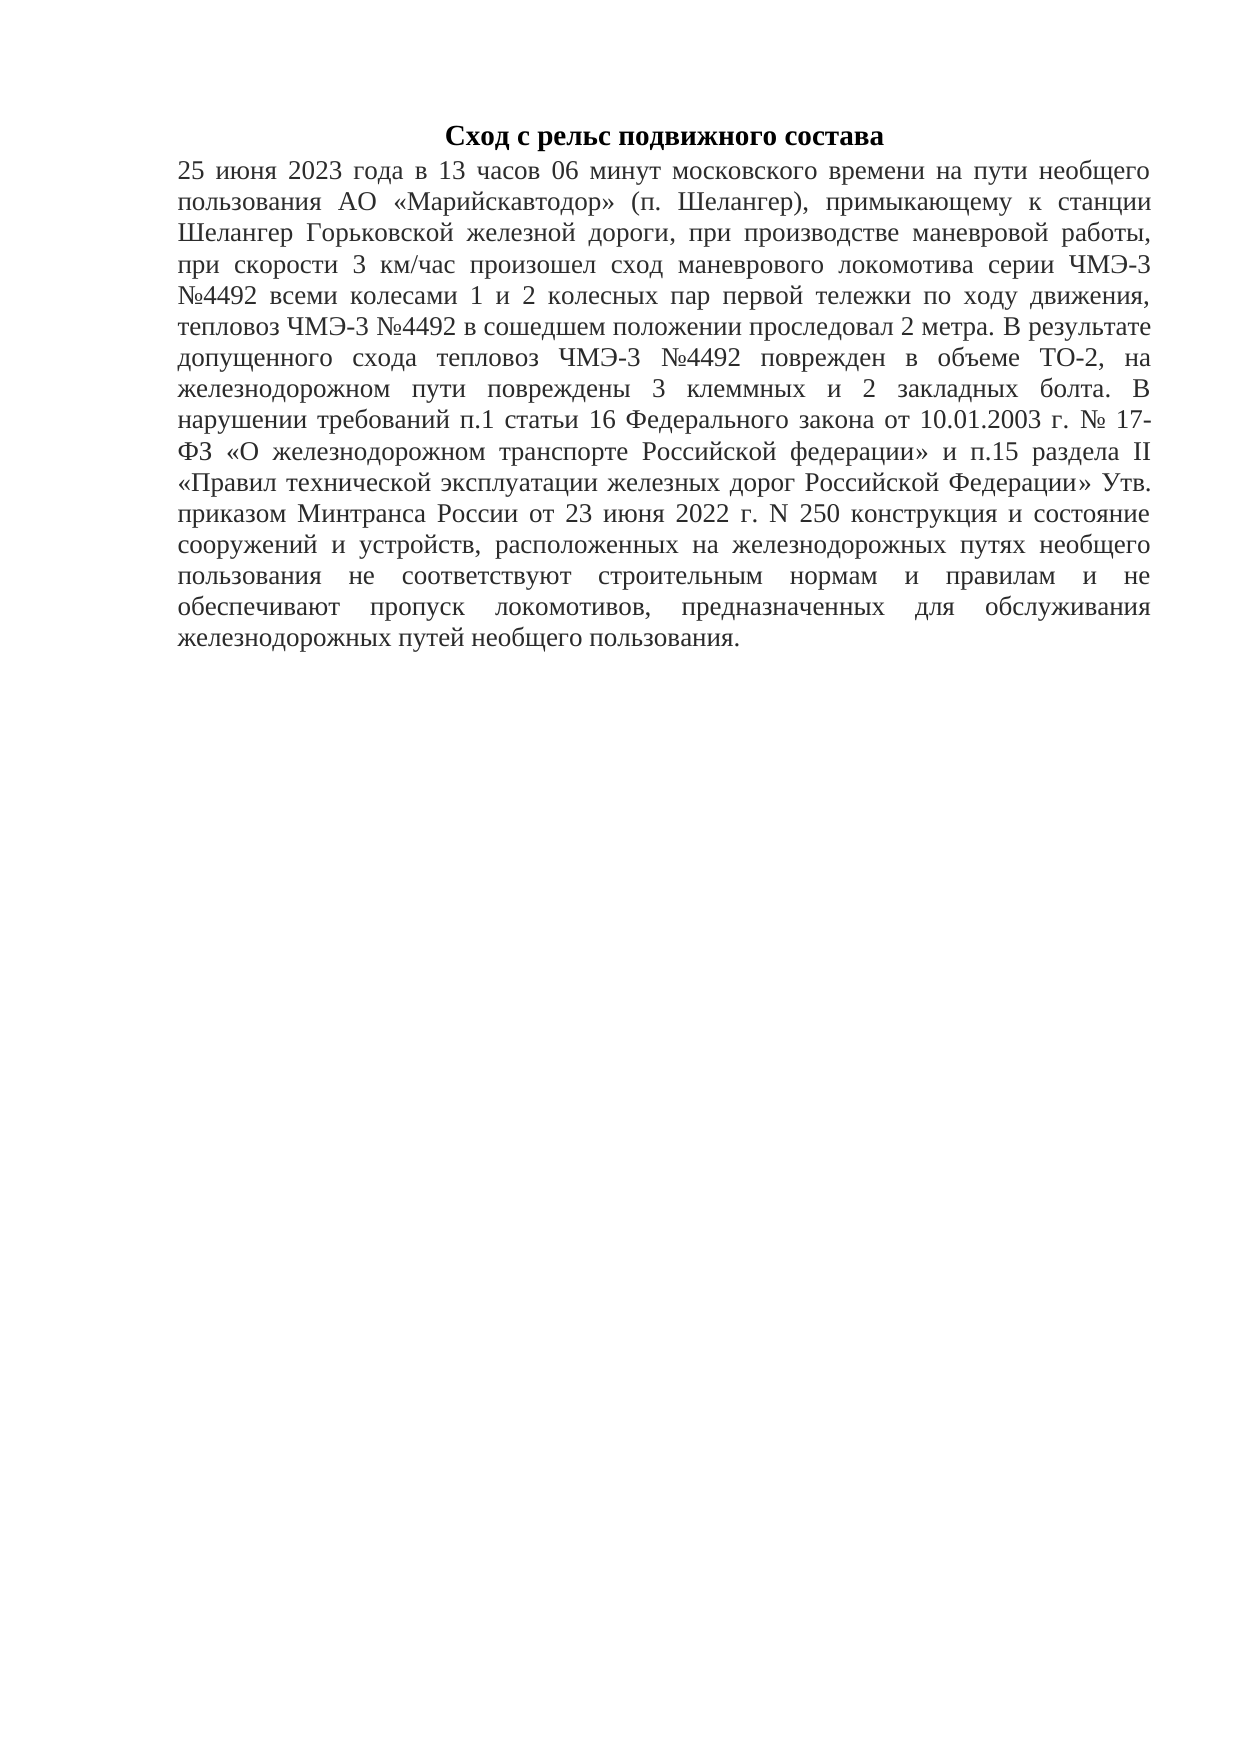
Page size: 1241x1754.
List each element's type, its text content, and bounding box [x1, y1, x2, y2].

text Сход с рельс подвижного состава [177, 118, 1152, 152]
text 25 июня 2023 года в 13 часов 06 минут московского времени на пути необщего пользования АО «Марийскавтодор» (п. Шелангер), примыкающему к станции Шелангер Горьковской железной дороги, при производстве маневровой работы, при скорости 3 км/час произошел сход маневрового локомотива серии ЧМЭ-3 №4492 всеми колесами 1 и 2 колесных пар первой тележки по ходу движения, тепловоз ЧМЭ-3 №4492 в сошедшем положении проследовал 2 метра. В результате допущенного схода тепловоз ЧМЭ-3 №4492 поврежден в объеме ТО-2, на железнодорожном пути повреждены 3 клеммных и 2 закладных болта. В нарушении требований п.1 статьи 16 Федерального закона от 10.01.2003 г. № 17-ФЗ «О железнодорожном транспорте Российской федерации» и п.15 раздела II «Правил технической эксплуатации железных дорог Российской Федерации» Утв. приказом Минтранса России от 23 июня 2022 г. N 250 конструкция и состояние сооружений и устройств, расположенных на железнодорожных путях необщего пользования не соответствуют строительным нормам и правилам и не обеспечивают пропуск локомотивов, предназначенных для обслуживания железнодорожных путей необщего пользования. [177, 154, 1152, 653]
